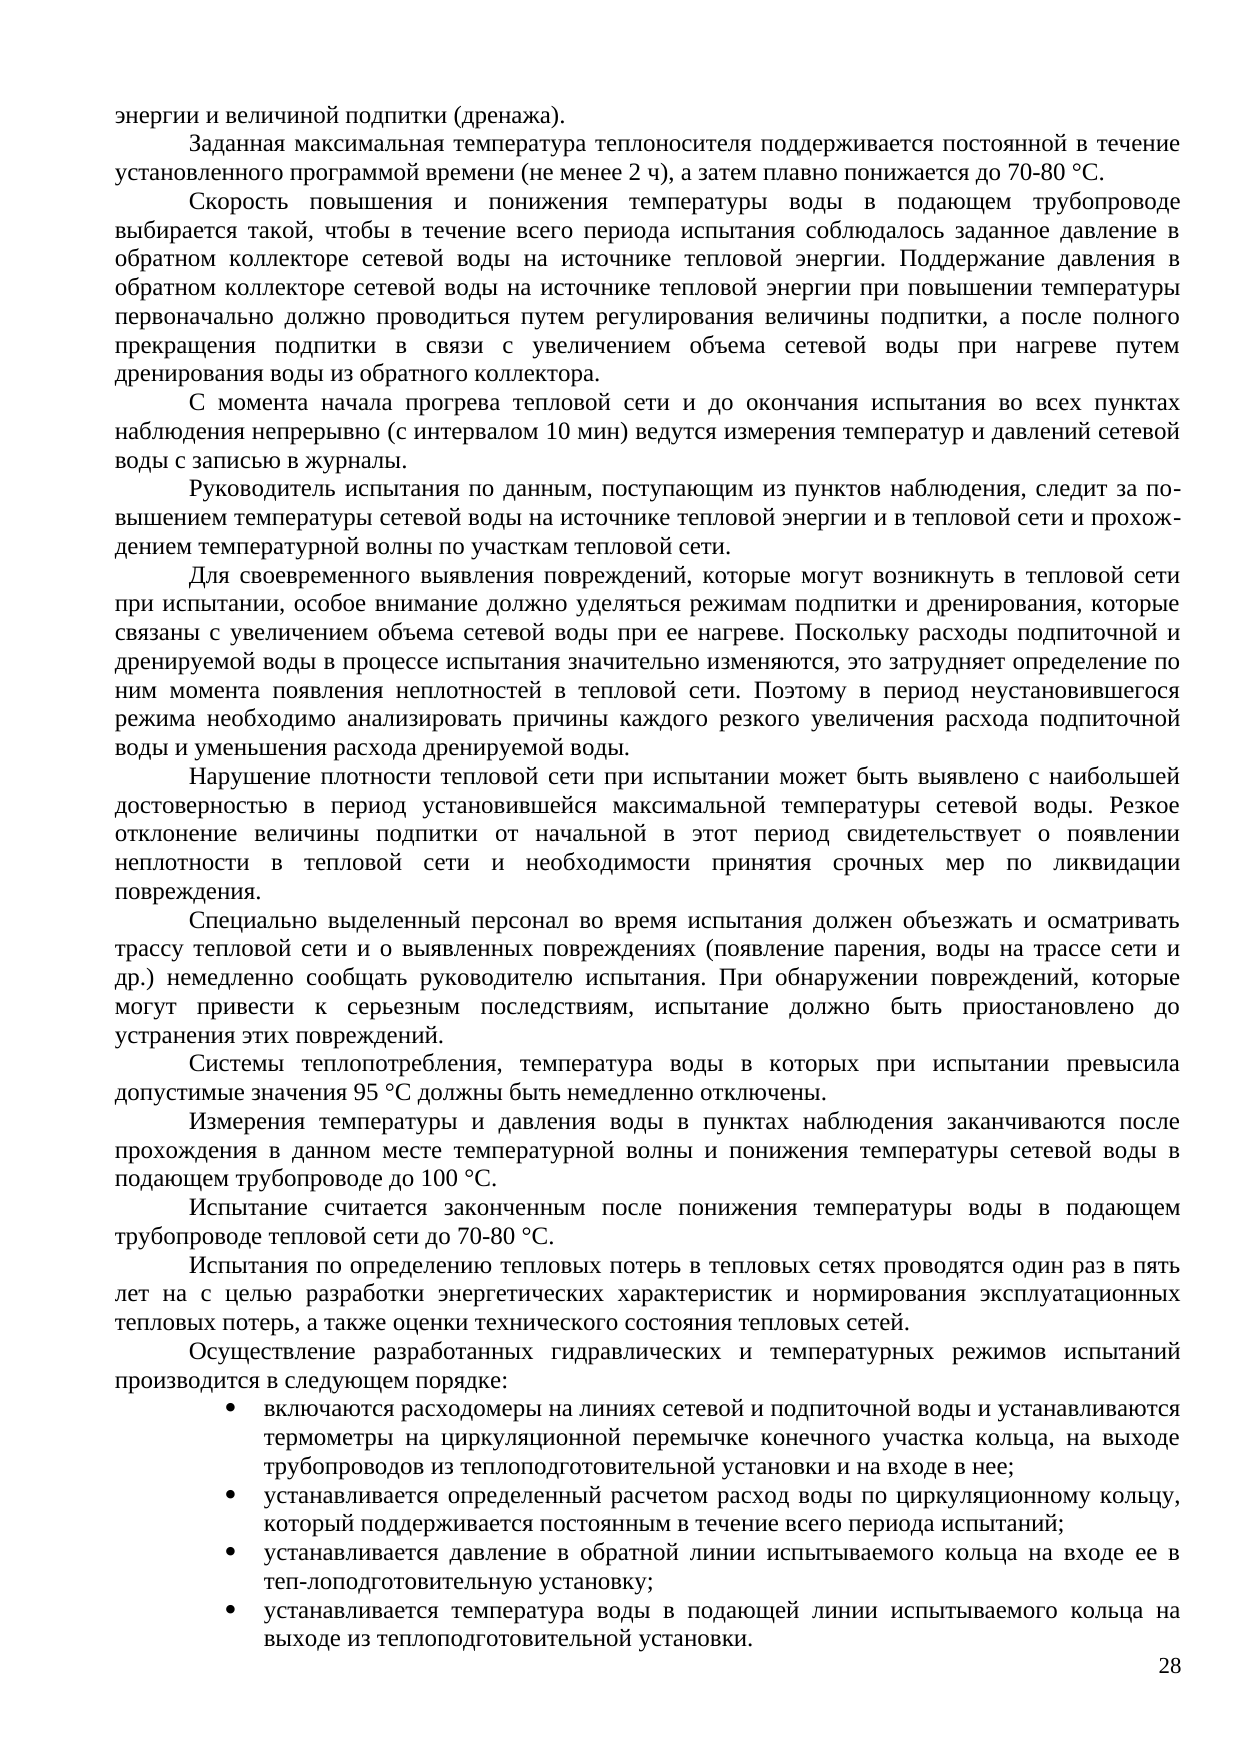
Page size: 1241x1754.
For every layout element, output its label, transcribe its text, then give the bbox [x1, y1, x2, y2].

text Заданная максимальная температура теплоносителя поддерживается постоянной в течение установленного программой времени (не менее 2 ч), а затем плавно понижается до 70-80 °С. [114, 128, 1181, 186]
list устанавливается определенный расчетом расход воды по циркуляционному кольцу, который поддерживается постоянным в течение всего периода испытаний; [226, 1480, 1181, 1537]
text Специально выделенный персонал во время испытания должен объезжать и осматривать трассу тепловой сети и о выявленных повреждениях (появление парения, воды на трассе сети и др.) немедленно сообщать руководителю испытания. При обнаружении повреждений, которые могут привести к серьезным последствиям, испытание должно быть приостановлено до устранения этих повреждений. [114, 905, 1181, 1048]
list устанавливается давление в обратной линии испытываемого кольца на входе ее в теп-лоподготовительную установку; [226, 1537, 1181, 1595]
text Руководитель испытания по данным, поступающим из пунктов наблюдения, следит за повышением температуры сетевой воды на источнике тепловой энергии и в тепловой сети и прохождением температурной волны по участкам тепловой сети. [114, 473, 1181, 560]
list включаются расходомеры на линиях сетевой и подпиточной воды и устанавливаются термометры на циркуляционной перемычке конечного участка кольца, на выходе трубопроводов из теплоподготовительной установки и на входе в нее; [226, 1393, 1181, 1480]
text Испытание считается законченным после понижения температуры воды в подающем трубопроводе тепловой сети до 70-80 °С. [114, 1192, 1181, 1250]
text Испытания по определению тепловых потерь в тепловых сетях проводятся один раз в пять лет на с целью разработки энергетических характеристик и нормирования эксплуатационных тепловых потерь, а также оценки технического состояния тепловых сетей. [114, 1250, 1181, 1336]
text Для своевременного выявления повреждений, которые могут возникнуть в тепловой сети при испытании, особое внимание должно уделяться режимам подпитки и дренирования, которые связаны с увеличением объема сетевой воды при ее нагреве. Поскольку расходы подпиточной и дренируемой воды в процессе испытания значительно изменяются, это затрудняет определение по ним момента появления неплотностей в тепловой сети. Поэтому в период неустановившегося режима необходимо анализировать причины каждого резкого увеличения расхода подпиточной воды и уменьшения расхода дренируемой воды. [114, 560, 1181, 761]
text Измерения температуры и давления воды в пунктах наблюдения заканчиваются после прохождения в данном месте температурной волны и понижения температуры сетевой воды в подающем трубопроводе до 100 °С. [114, 1106, 1181, 1192]
list устанавливается температура воды в подающей линии испытываемого кольца на выходе из теплоподготовительной установки. [226, 1595, 1181, 1652]
text Осуществление разработанных гидравлических и температурных режимов испытаний производится в следующем порядке: [114, 1336, 1181, 1393]
text Скорость повышения и понижения температуры воды в подающем трубопроводе выбирается такой, чтобы в течение всего периода испытания соблюдалось заданное давление в обратном коллекторе сетевой воды на источнике тепловой энергии. Поддержание давления в обратном коллекторе сетевой воды на источнике тепловой энергии при повышении температуры первоначально должно проводиться путем регулирования величины подпитки, а после полного прекращения подпитки в связи с увеличением объема сетевой воды при нагреве путем дренирования воды из обратного коллектора. [114, 186, 1181, 387]
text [114, 100, 1181, 128]
text Нарушение плотности тепловой сети при испытании может быть выявлено с наибольшей достоверностью в период установившейся максимальной температуры сетевой воды. Резкое отклонение величины подпитки от начальной в этот период свидетельствует о появлении неплотности в тепловой сети и необходимости принятия срочных мер по ликвидации повреждения. [114, 761, 1181, 905]
text Системы теплопотребления, температура воды в которых при испытании превысила допустимые значения 95 °С должны быть немедленно отключены. [114, 1048, 1181, 1106]
text С момента начала прогрева тепловой сети и до окончания испытания во всех пунктах наблюдения непрерывно (с интервалом 10 мин) ведутся измерения температур и давлений сетевой воды с записью в журналы. [114, 387, 1181, 473]
